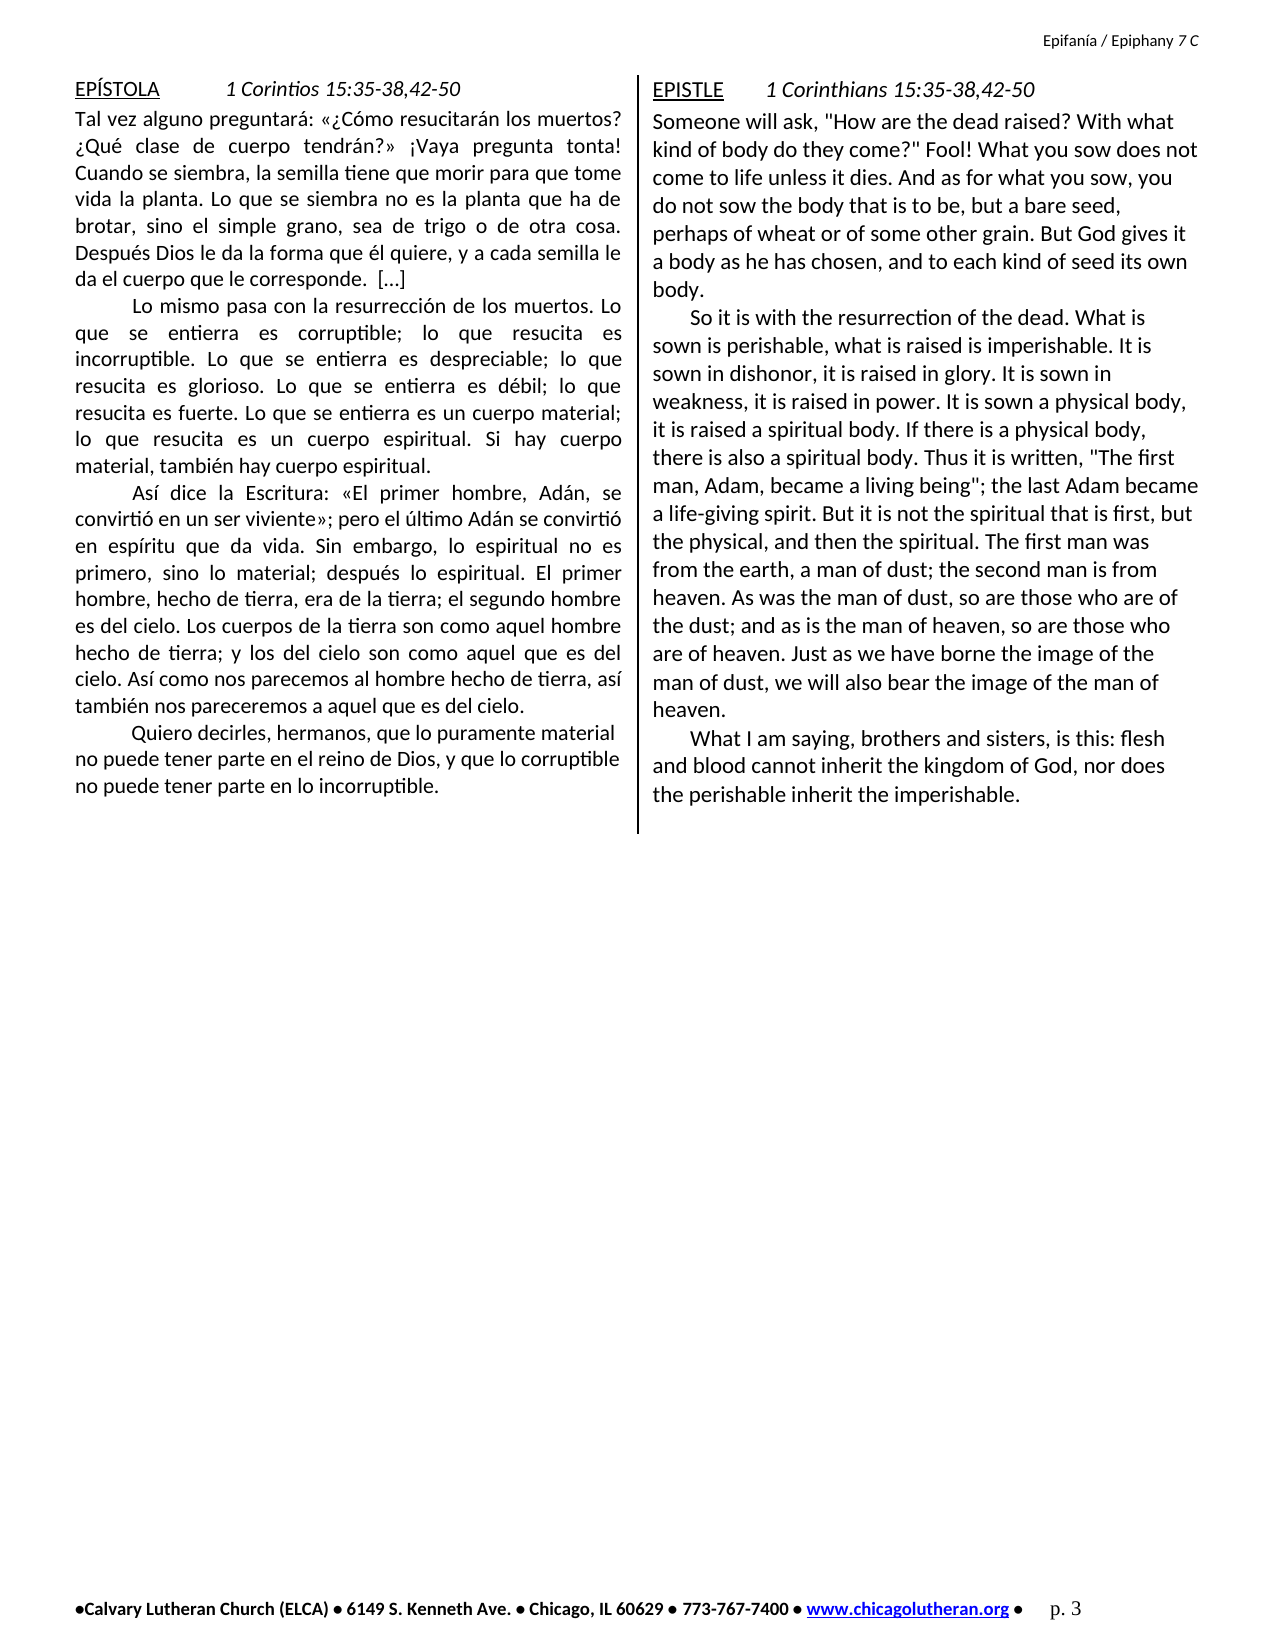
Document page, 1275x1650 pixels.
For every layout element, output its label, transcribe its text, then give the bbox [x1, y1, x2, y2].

text Lo mismo pasa con la resurrección de los muertos. Lo que se entierra es corruptible; lo que resucita es incorruptible. Lo que se entierra es despreciable; lo que resucita es glorioso. Lo que se entierra es débil; lo que resucita es fuerte. Lo que se entierra es un cuerpo material; lo que resucita es un cuerpo espiritual. Si hay cuerpo material, también hay cuerpo espiritual. [75, 292, 622, 479]
text Quiero decirles, hermanos, que lo puramente material no puede tener parte en el reino de Dios, y que lo corruptible no puede tener parte en lo incorruptible. [75, 719, 622, 799]
text So it is with the resurrection of the dead. What is sown is perishable, what is raised is imperishable. It is sown in dishonor, it is raised in glory. It is sown in weakness, it is raised in power. It is sown a physical body, it is raised a spiritual body. If there is a physical body, there is also a spiritual body. Thus it is written, "The first man, Adam, became a living being"; the last Adam became a life-giving spirit. But it is not the spiritual that is first, but the physical, and then the spiritual. The first man was from the earth, a man of dust; the second man is from heaven. As was the man of dust, so are those who are of the dust; and as is the man of heaven, so are those who are of heaven. Just as we have borne the image of the man of dust, we will also bear the image of the man of heaven. [652, 303, 1200, 724]
text EPISTLE 1 Corinthians 15:35-38,42-50 [652, 75, 1200, 103]
text EPÍSTOLA 1 Corintios 15:35-38,42-50 [75, 75, 622, 102]
text Tal vez alguno preguntará: «¿Cómo resucitarán los muertos? ¿Qué clase de cuerpo tendrán?» ¡Vaya pregunta tonta! Cuando se siembra, la semilla tiene que morir para que tome vida la planta. Lo que se siembra no es la planta que ha de brotar, sino el simple grano, sea de trigo o de otra cosa. Después Dios le da la forma que él quiere, y a cada semilla le da el cuerpo que le corresponde. […] [75, 106, 622, 292]
text Así dice la Escritura: «El primer hombre, Adán, se convirtió en un ser viviente»; pero el último Adán se convirtió en espíritu que da vida. Sin embargo, lo espiritual no es primero, sino lo material; después lo espiritual. El primer hombre, hecho de tierra, era de la tierra; el segundo hombre es del cielo. Los cuerpos de la tierra son como aquel hombre hecho de tierra; y los del cielo son como aquel que es del cielo. Así como nos parecemos al hombre hecho de tierra, así también nos pareceremos a aquel que es del cielo. [75, 479, 622, 719]
text Someone will ask, "How are the dead raised? With what kind of body do they come?" Fool! What you sow does not come to life unless it dies. And as for what you sow, you do not sow the body that is to be, but a bare seed, perhaps of wheat or of some other grain. But God gives it a body as he has chosen, and to each kind of seed its own body. [652, 107, 1200, 303]
text What I am saying, brothers and sisters, is this: flesh and blood cannot inherit the kingdom of God, nor does the perishable inherit the imperishable. [652, 724, 1200, 808]
